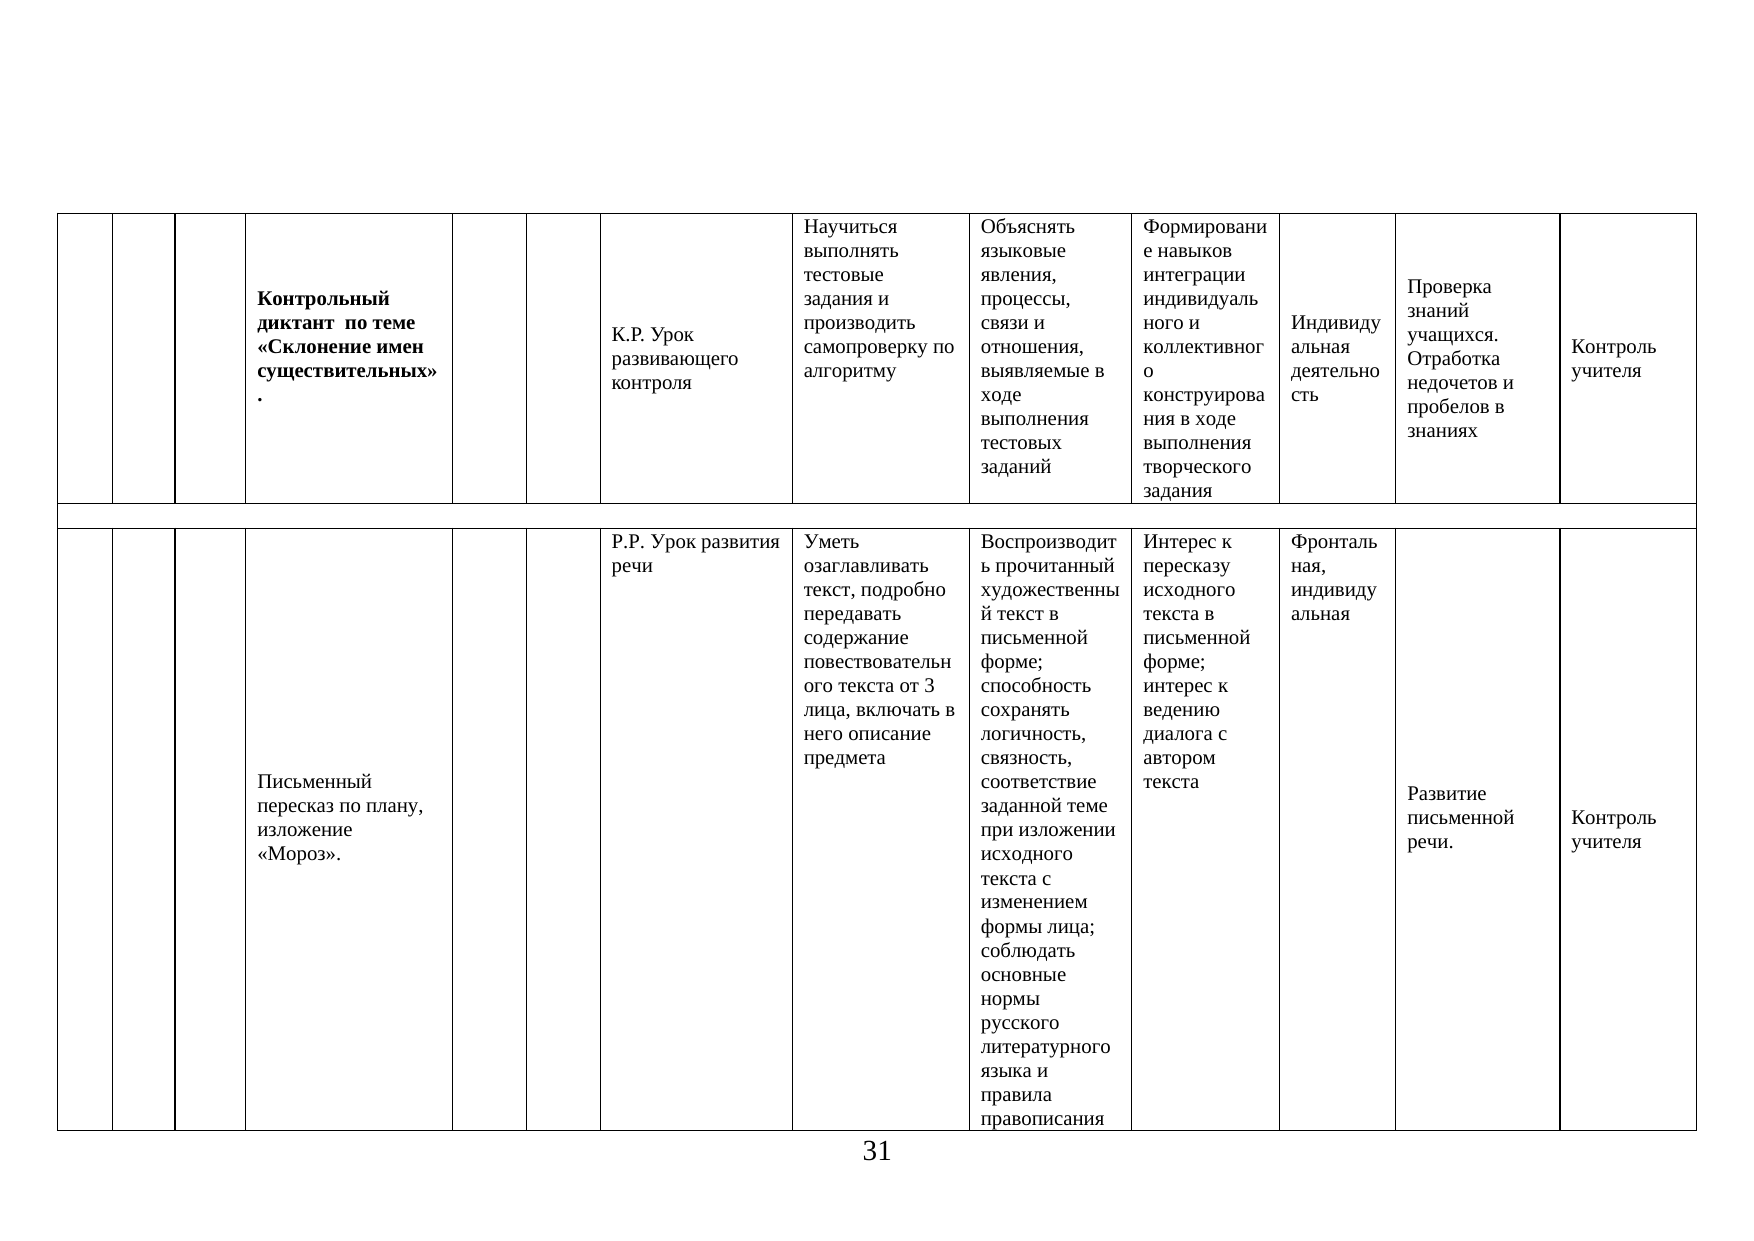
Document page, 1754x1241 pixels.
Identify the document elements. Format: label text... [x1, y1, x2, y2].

table_cell [176, 529, 245, 1130]
table_cell [176, 214, 245, 502]
table_cell Уметь озаглавливать текст, подробно передавать содержание повествовательного текста от 3 лица, включать в него описание предмета [793, 529, 969, 1130]
table_cell [453, 214, 526, 502]
table_cell Развитие письменной речи. [1396, 529, 1559, 1130]
table_cell Контроль учителя [1561, 529, 1696, 1130]
table_cell Р.Р. Урок развития речи [601, 529, 792, 1130]
table_cell [58, 529, 112, 1130]
table_cell [58, 504, 1696, 527]
table_cell Формирование навыков интеграции индивидуального и коллективного конструирования в ходе выполнения творческого задания [1132, 214, 1279, 502]
table_cell [453, 529, 526, 1130]
table_cell [113, 214, 174, 502]
table_cell Контрольный диктант по теме «Склонение имен существительных». [246, 214, 452, 502]
table_cell [527, 214, 600, 502]
table_cell Проверка знаний учащихся. Отработка недочетов и пробелов в знаниях [1396, 214, 1559, 502]
table_cell [58, 214, 112, 502]
table_cell Воспроизводить прочитанный художественный текст в письменной форме; способность сохранять логичность, связность, соответствие заданной теме при изложении исходного текста с изменением формы лица; соблюдать основные нормы русского литературного языка и правила правописания [970, 529, 1131, 1130]
table_cell Фронтальная, индивидуальная [1280, 529, 1395, 1130]
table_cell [1280, 214, 1395, 502]
table_cell [527, 529, 600, 1130]
table_cell Объяснять языковые явления, процессы, связи и отношения, выявляемые в ходе выполнения тестовых заданий [970, 214, 1131, 502]
table_cell К.Р. Урок развивающего контроля [601, 214, 792, 502]
table_cell Интерес к пересказу исходного текста в письменной форме; интерес к ведению диалога с автором текста [1132, 529, 1279, 1130]
table_cell Научиться выполнять тестовые задания и производить самопроверку по алгоритму [793, 214, 969, 502]
table_cell [113, 529, 174, 1130]
table_cell Письменный пересказ по плану, изложение «Мороз». [246, 529, 452, 1130]
table_cell Контроль учителя [1561, 214, 1696, 502]
